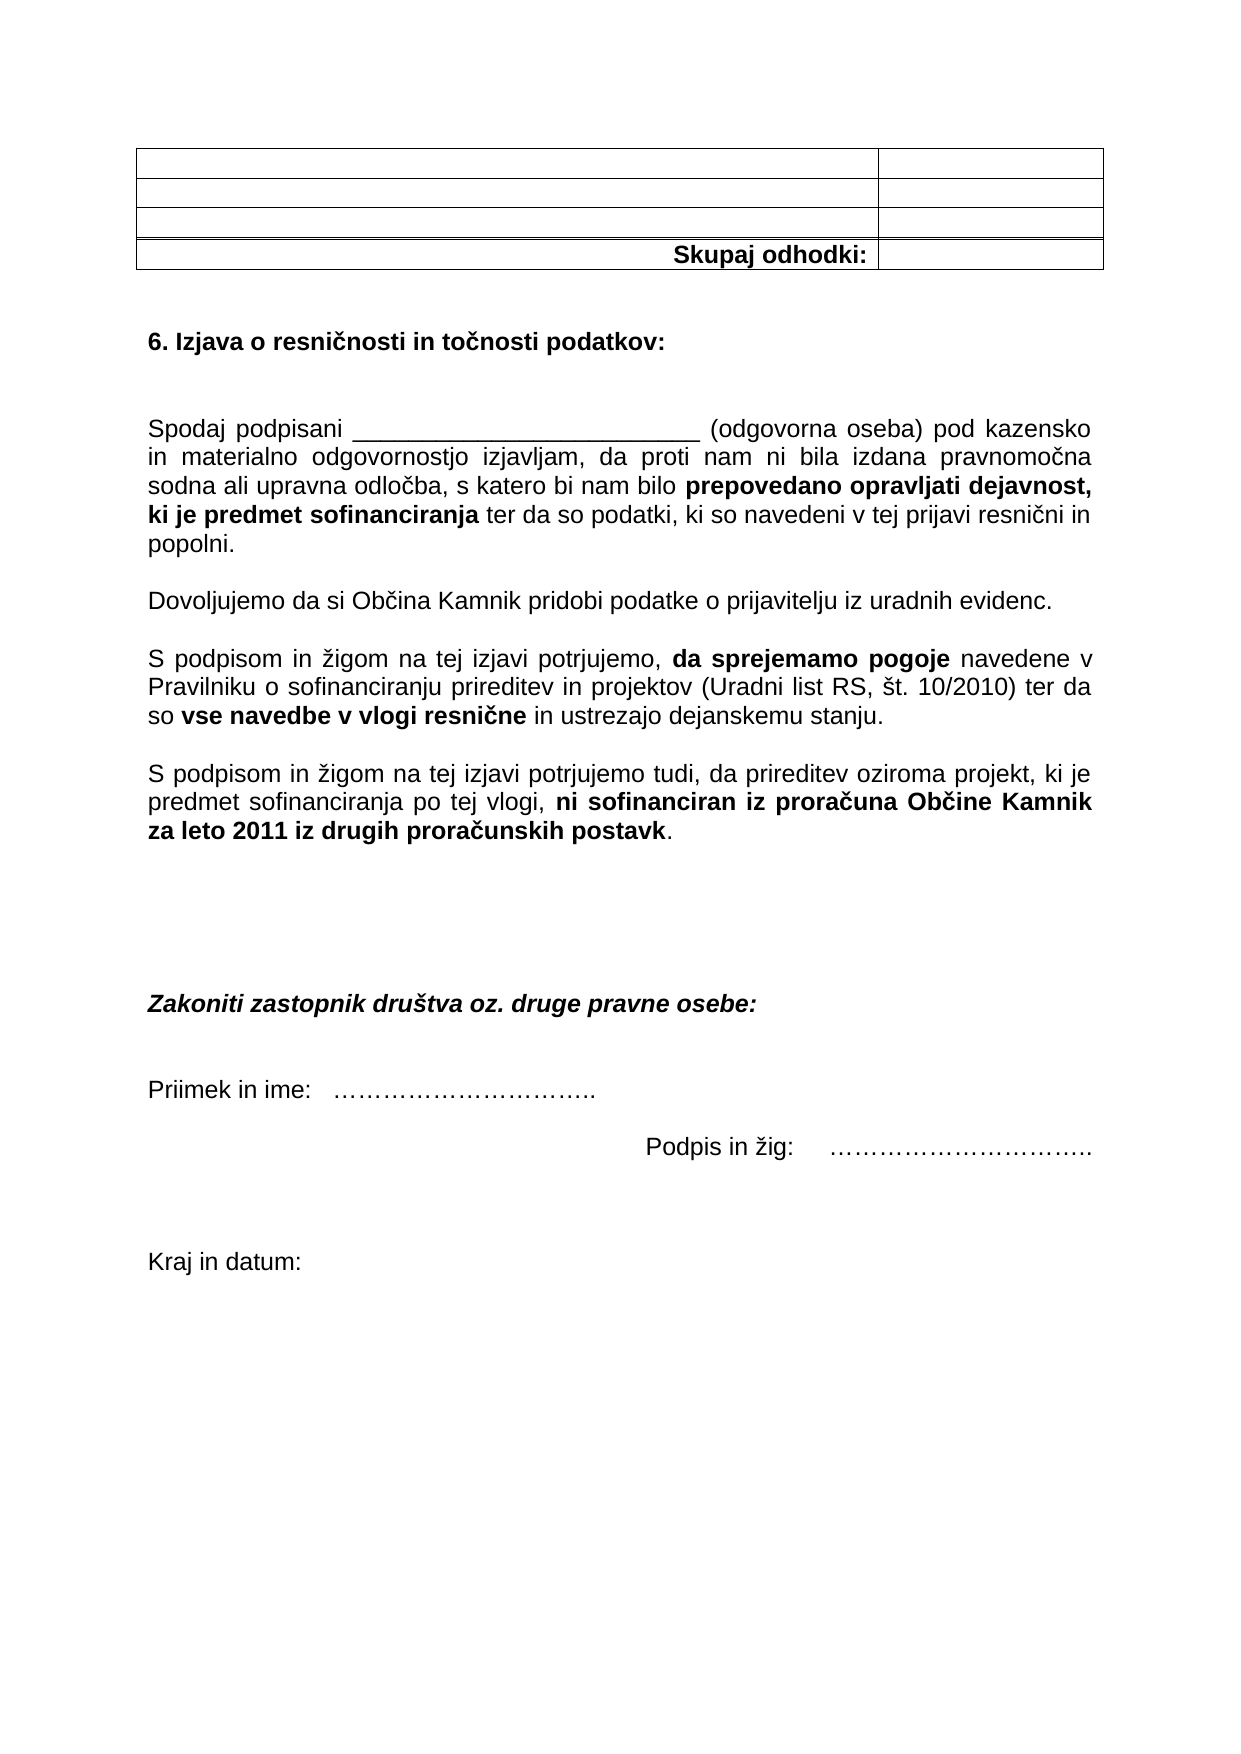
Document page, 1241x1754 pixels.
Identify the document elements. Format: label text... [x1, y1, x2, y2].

table_cell [879, 208, 1103, 237]
table_cell [879, 240, 1103, 269]
table_cell [137, 179, 878, 207]
table_cell Skupaj odhodki: [137, 240, 878, 269]
text Kraj in datum: [148, 1247, 1093, 1276]
text S podpisom in žigom na tej izjavi potrjujemo, da sprejemamo pogoje navedene v Pravilniku o sofinanciranju prireditev in projektov (Uradni list RS, št. 10/2010) ter da so vse navedbe v vlogi resnične in ustrezajo dejanskemu stanju. [148, 644, 1093, 730]
text 6. Izjava o resničnosti in točnosti podatkov: [148, 327, 1093, 356]
text Dovoljujemo da si Občina Kamnik pridobi podatke o prijavitelju iz uradnih evidenc. [148, 586, 1093, 615]
table_cell [879, 179, 1103, 207]
table_cell [879, 149, 1103, 177]
text Podpis in žig: ………………………….. [148, 1132, 1093, 1161]
table_cell [137, 149, 878, 177]
table_cell [137, 208, 878, 237]
text S podpisom in žigom na tej izjavi potrjujemo tudi, da prireditev oziroma projekt, ki je predmet sofinanciranja po tej vlogi, ni sofinanciran iz proračuna Občine Kamnik za leto 2011 iz drugih proračunskih postavk. [148, 759, 1093, 845]
text Zakoniti zastopnik društva oz. druge pravne osebe: [148, 989, 1093, 1017]
text Spodaj podpisani _________________________ (odgovorna oseba) pod kazensko in materialno odgovornostjo izjavljam, da proti nam ni bila izdana pravnomočna sodna ali upravna odločba, s katero bi nam bilo prepovedano opravljati dejavnost, ki je predmet sofinanciranja ter da so podatki, ki so navedeni v tej prijavi resnični in popolni. [148, 414, 1093, 557]
text Priimek in ime: ………………………….. [148, 1075, 1093, 1104]
